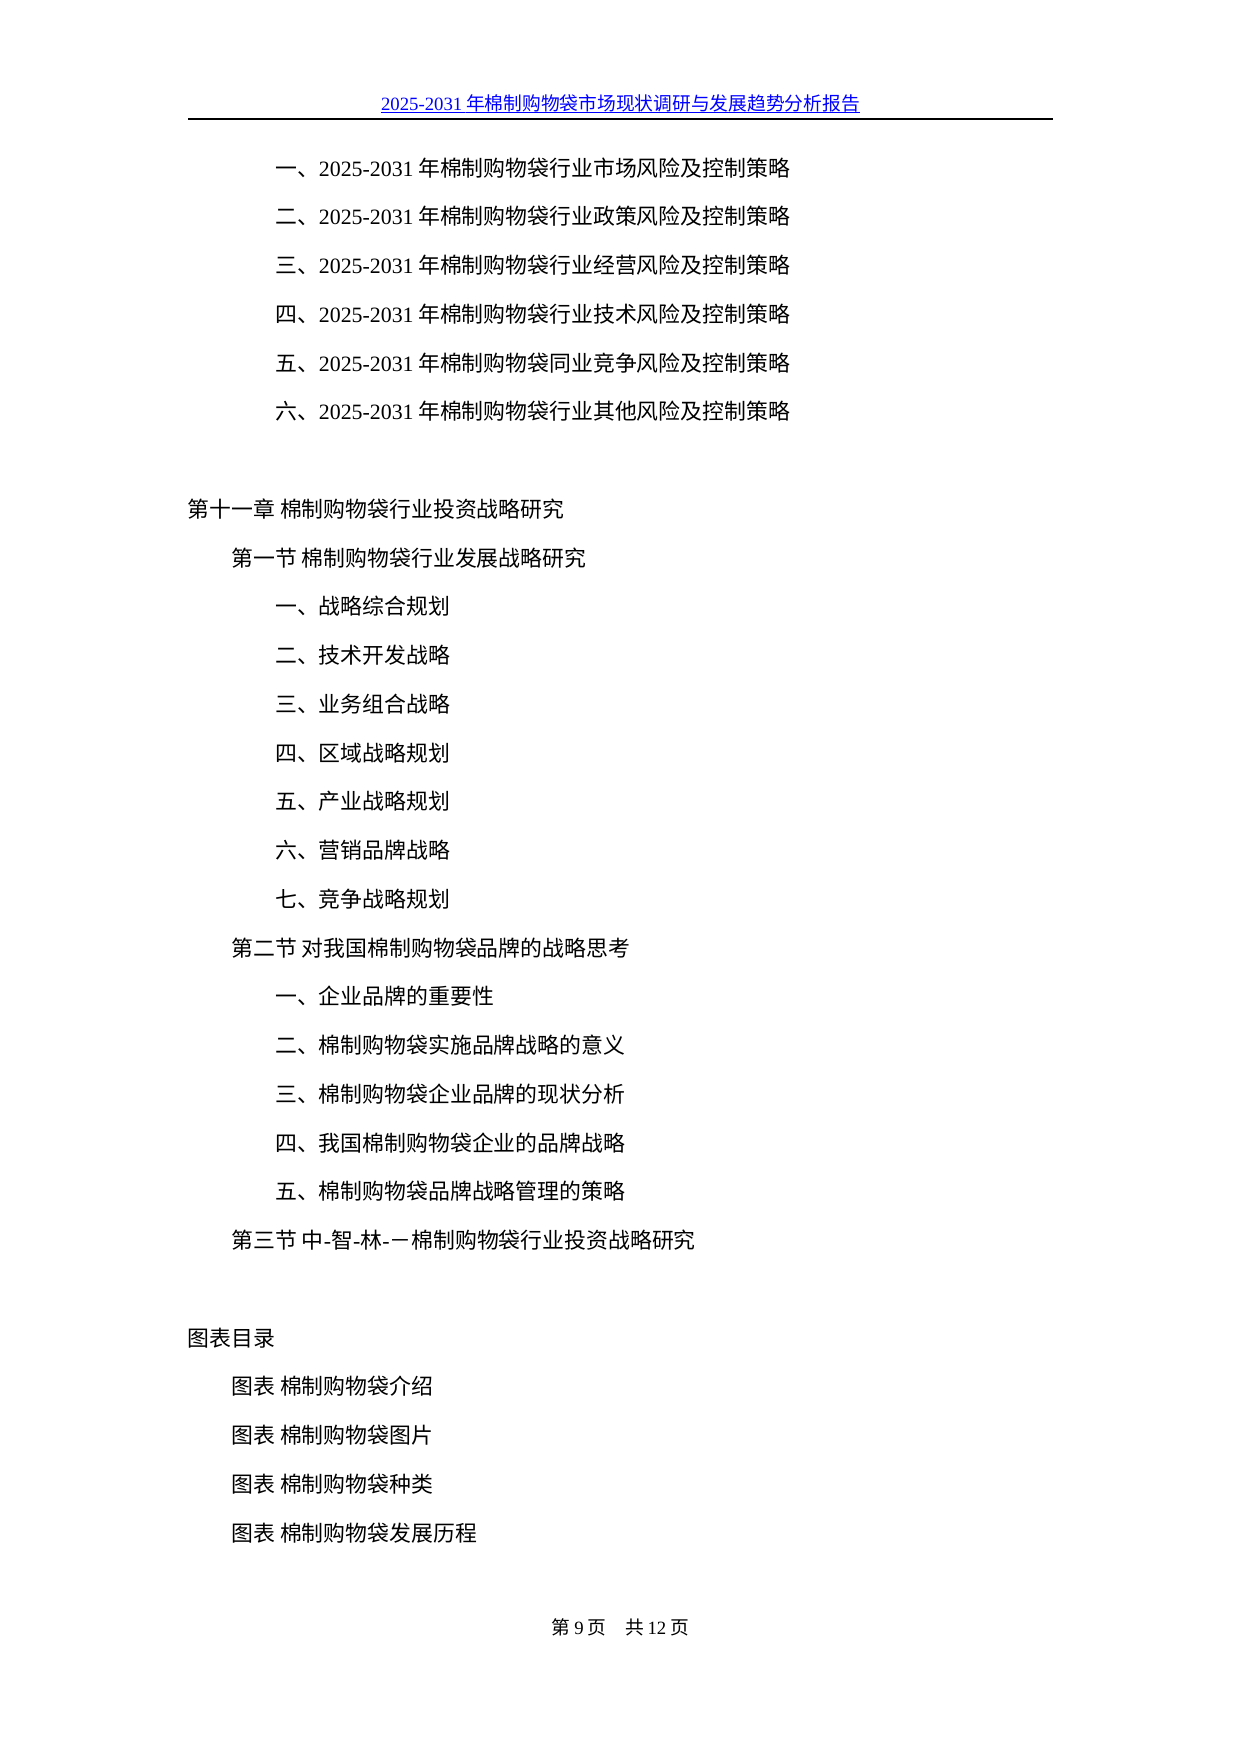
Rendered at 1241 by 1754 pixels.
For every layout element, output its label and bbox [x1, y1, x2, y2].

text [187, 150, 1053, 1548]
